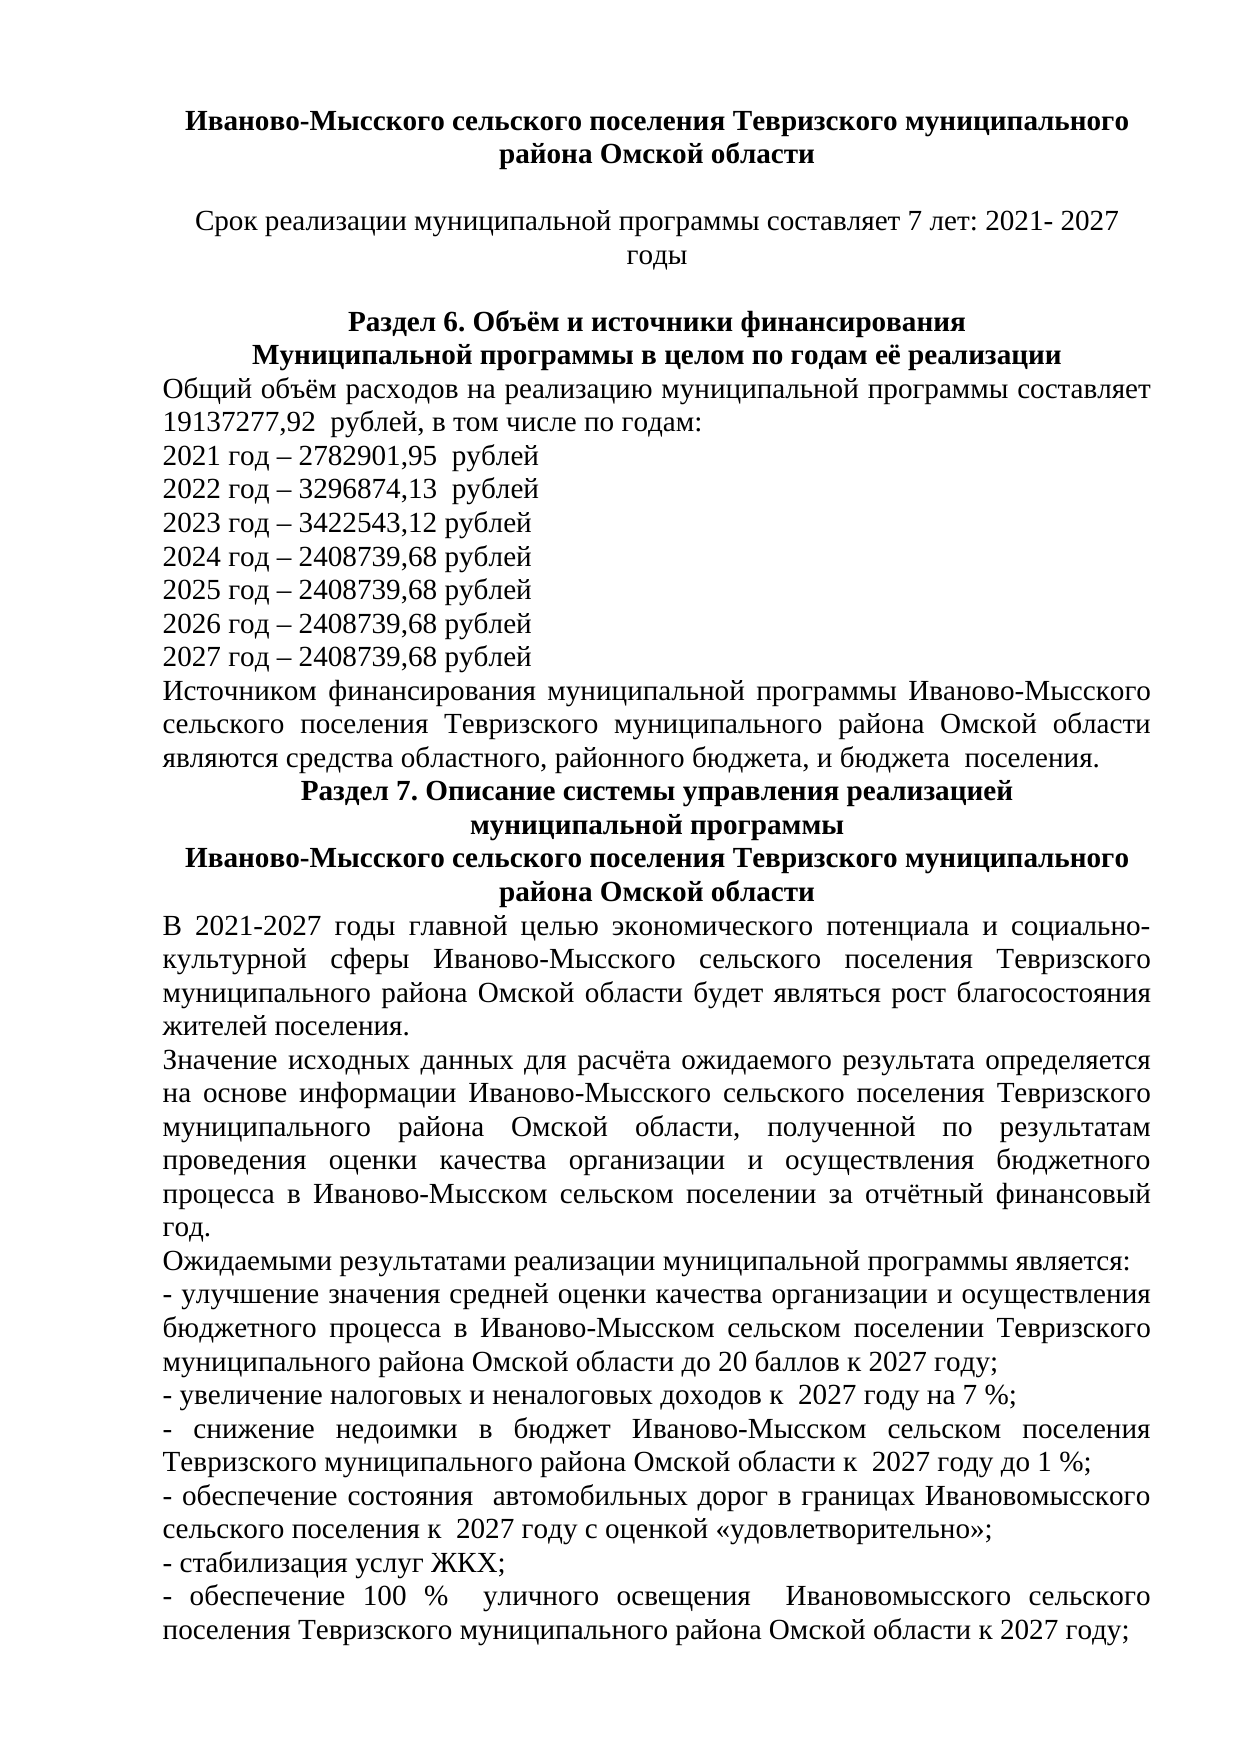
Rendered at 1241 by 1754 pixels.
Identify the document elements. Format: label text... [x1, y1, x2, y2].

text - улучшение значения средней оценки качества организации и осуществления бюджетного процесса в Иваново-Мысском сельском поселении Тевризского муниципального района Омской области до 20 баллов к 2027 году; [162, 1277, 1152, 1377]
text Иваново-Мысского сельского поселения Тевризского муниципального района Омской области [162, 103, 1152, 170]
text 2022 год – 3296874,13 рублей [162, 472, 1152, 505]
text 2021 год – 2782901,95 рублей [162, 438, 1152, 472]
text Источником финансирования муниципальной программы Иваново-Мысского сельского поселения Тевризского муниципального района Омской области являются средства областного, районного бюджета, и бюджета поселения. [162, 673, 1152, 773]
text Значение исходных данных для расчёта ожидаемого результата определяется на основе информации Иваново-Мысского сельского поселения Тевризского муниципального района Омской области, полученной по результатам проведения оценки качества организации и осуществления бюджетного процесса в Иваново-Мысском сельском поселении за отчётный финансовый год. [162, 1042, 1152, 1243]
text - стабилизация услуг ЖКХ; [162, 1545, 1152, 1578]
text Иваново-Мысского сельского поселения Тевризского муниципального района Омской области [162, 841, 1152, 908]
text Раздел 6. Объём и источники финансирования [162, 304, 1152, 337]
text - снижение недоимки в бюджет Иваново-Мысском сельском поселения Тевризского муниципального района Омской области к 2027 году до 1 %; [162, 1411, 1152, 1478]
text Раздел 7. Описание системы управления реализацией [162, 773, 1152, 807]
text Срок реализации муниципальной программы составляет 7 лет: 2021- 2027 годы [162, 203, 1152, 270]
text - обеспечение состояния автомобильных дорог в границах Ивановомысского сельского поселения к 2027 году с оценкой «удовлетворительно»; [162, 1478, 1152, 1545]
text - обеспечение 100 % уличного освещения Ивановомысского сельского поселения Тевризского муниципального района Омской области к 2027 году; [162, 1578, 1152, 1646]
text 2024 год – 2408739,68 рублей [162, 539, 1152, 572]
text В 2021-2027 годы главной целью экономического потенциала и социально-культурной сферы Иваново-Мысского сельского поселения Тевризского муниципального района Омской области будет являться рост благосостояния жителей поселения. [162, 908, 1152, 1042]
text муниципальной программы [162, 807, 1152, 841]
text 2023 год – 3422543,12 рублей [162, 505, 1152, 539]
text 2026 год – 2408739,68 рублей [162, 606, 1152, 639]
text - увеличение налоговых и неналоговых доходов к 2027 году на 7 %; [162, 1377, 1152, 1411]
text 2025 год – 2408739,68 рублей [162, 572, 1152, 606]
text 2027 год – 2408739,68 рублей [162, 639, 1152, 673]
text Общий объём расходов на реализацию муниципальной программы составляет 19137277,92 рублей, в том числе по годам: [162, 371, 1152, 438]
text Ожидаемыми результатами реализации муниципальной программы является: [162, 1243, 1152, 1277]
text Муниципальной программы в целом по годам её реализации [162, 337, 1152, 371]
